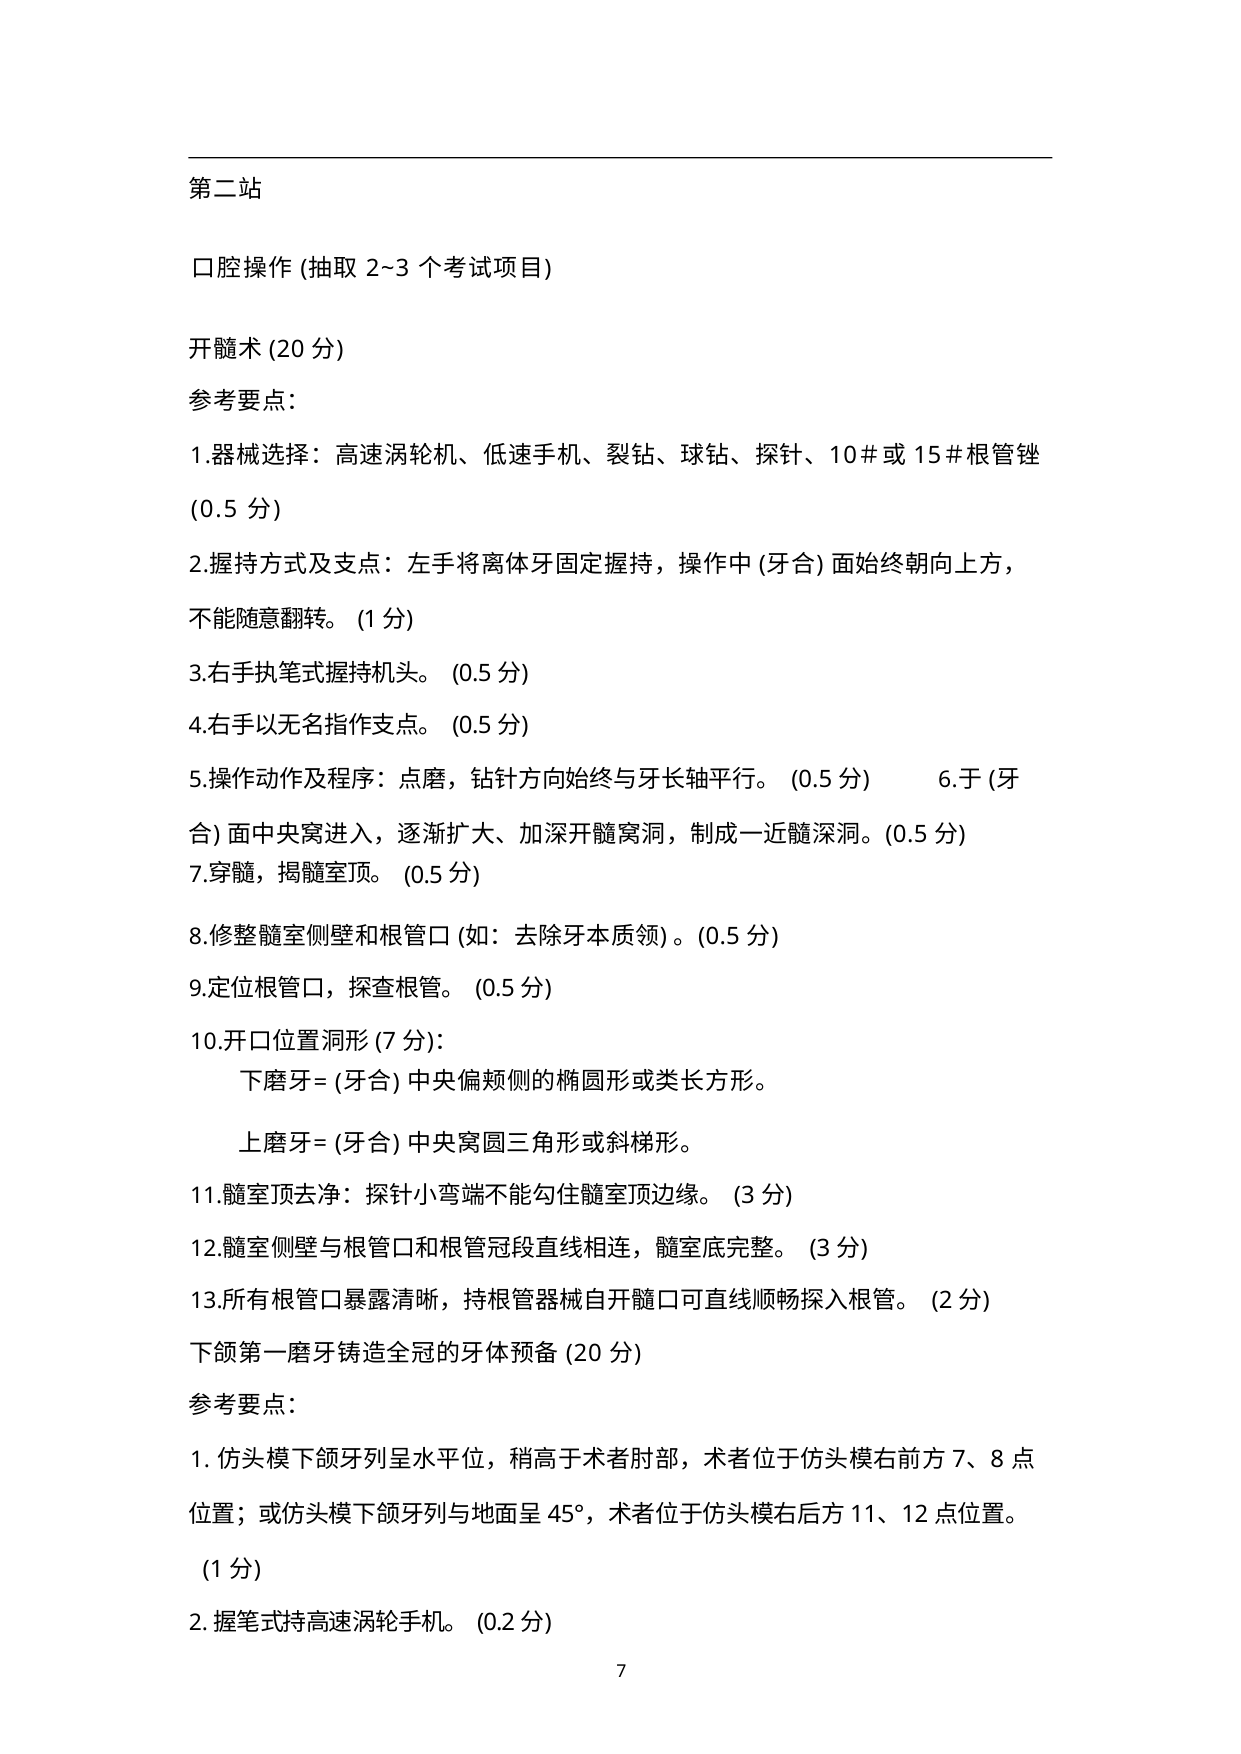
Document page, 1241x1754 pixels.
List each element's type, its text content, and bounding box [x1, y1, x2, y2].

text 开髓术 (20 分) [189, 331, 1230, 364]
text 参考要点： [188, 1387, 1230, 1420]
text 12.髓室侧壁与根管口和根管冠段直线相连，髓室底完整。 (3 分) [190, 1230, 1230, 1263]
text 11.髓室顶去净：探针小弯端不能勾住髓室顶边缘。 (3 分) [190, 1177, 1230, 1210]
text 1.器械选择：高速涡轮机、低速手机、裂钻、球钻、探针、10＃或 15＃根管锉 (0.5 分) [190, 435, 1044, 525]
text 8.修整髓室侧壁和根管口 (如：去除牙本质领) 。(0.5 分) [188, 918, 1230, 951]
text 下颌第一磨牙铸造全冠的牙体预备 (20 分) [189, 1334, 1230, 1368]
text 10.开口位置洞形 (7 分)： [190, 1023, 1230, 1056]
text 7.穿髓，揭髓室顶。 (0.5 分) [189, 869, 1230, 918]
text 13.所有根管口暴露清晰，持根管器械自开髓口可直线顺畅探入根管。 (2 分) [190, 1282, 1230, 1315]
text 4.右手以无名指作支点。 (0.5 分) [188, 707, 1230, 740]
text 5.操作动作及程序：点磨，钻针方向始终与牙长轴平行。 (0.5 分) 6.于 (牙合) 面中央窝进入，逐渐扩大、加深开髓窝洞，制成一近髓深洞。(0.5 分) [188, 759, 1042, 849]
text 7 [616, 1662, 1230, 1681]
text 9.定位根管口，探查根管。 (0.5 分) [188, 971, 1230, 1002]
text 2.握持方式及支点：左手将离体牙固定握持，操作中 (牙合) 面始终朝向上方， 不能随意翻转。 (1 分) [188, 545, 1054, 635]
text 第二站 [188, 171, 1230, 204]
text 参考要点： [188, 383, 1230, 416]
text 下磨牙= (牙合) 中央偏颊侧的椭圆形或类长方形。 [239, 1076, 1230, 1124]
text 口腔操作 (抽取 2~3 个考试项目) [191, 251, 1230, 283]
text 2. 握笔式持高速涡轮手机。 (0.2 分) [188, 1604, 1230, 1637]
text 1. 仿头模下颌牙列呈水平位，稍高于术者肘部，术者位于仿头模右前方 7、8 点 位置；或仿头模下颌牙列与地面呈 45°，术者位于仿头模右后方 11、12 点位置。 (1 分) [188, 1439, 1053, 1584]
text 3.右手执笔式握持机头。 (0.5 分) [189, 655, 1230, 688]
text 上磨牙= (牙合) 中央窝圆三角形或斜梯形。 [239, 1124, 1230, 1158]
